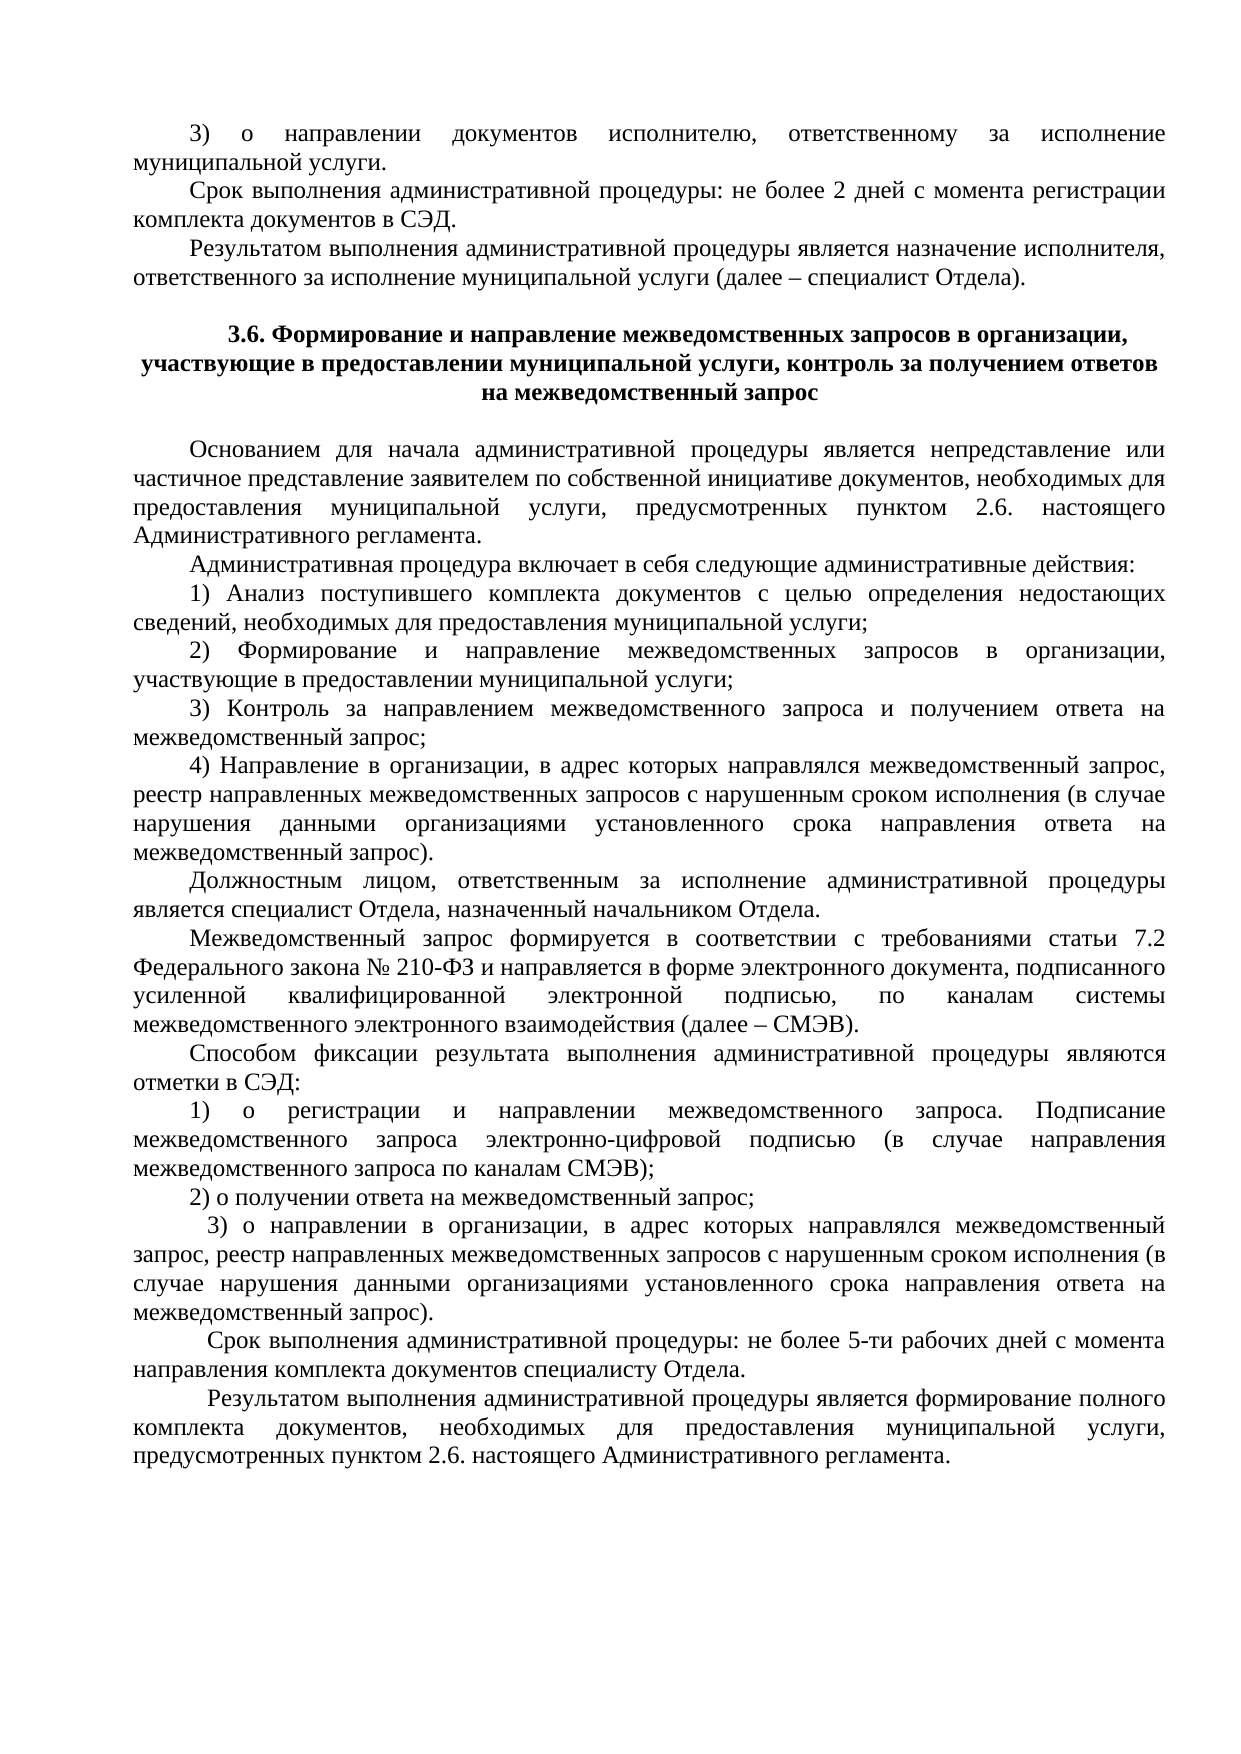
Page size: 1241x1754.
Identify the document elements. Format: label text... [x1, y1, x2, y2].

subtitle Основанием для начала административной процедуры является непредставление или частичное представление заявителем по собственной инициативе документов, необходимых для предоставления муниципальной услуги, предусмотренных пунктом 2.6. настоящего Административного регламента. [133, 434, 1167, 549]
subtitle Административная процедура включает в себя следующие административные действия: [133, 549, 1167, 578]
subtitle 2) Формирование и направление межведомственных запросов в организации, участвующие в предоставлении муниципальной услуги; [133, 636, 1167, 693]
subtitle 3.6. Формирование и направление межведомственных запросов в организации, участвующие в предоставлении муниципальной услуги, контроль за получением ответов на межведомственный запрос [133, 319, 1167, 406]
subtitle Срок выполнения административной процедуры: не более 2 дней с момента регистрации комплекта документов в СЭД. [133, 176, 1167, 233]
subtitle Результатом выполнения административной процедуры является назначение исполнителя, ответственного за исполнение муниципальной услуги (далее – специалист Отдела). [133, 233, 1167, 291]
subtitle 1) Анализ поступившего комплекта документов с целью определения недостающих сведений, необходимых для предоставления муниципальной услуги; [133, 578, 1167, 636]
subtitle 3) Контроль за направлением межведомственного запроса и получением ответа на межведомственный запрос; [133, 693, 1167, 751]
subtitle Срок выполнения административной процедуры: не более 5-ти рабочих дней с момента направления комплекта документов специалисту Отдела. [133, 1326, 1167, 1383]
subtitle Способом фиксации результата выполнения административной процедуры являются отметки в СЭД: [133, 1038, 1167, 1096]
subtitle 1) о регистрации и направлении межведомственного запроса. Подписание межведомственного запроса электронно-цифровой подписью (в случае направления межведомственного запроса по каналам СМЭВ); [133, 1096, 1167, 1182]
subtitle 3) о направлении в организации, в адрес которых направлялся межведомственный запрос, реестр направленных межведомственных запросов с нарушенным сроком исполнения (в случае нарушения данными организациями установленного срока направления ответа на межведомственный запрос). [133, 1211, 1167, 1326]
subtitle Межведомственный запрос формируется в соответствии с требованиями статьи 7.2 Федерального закона № 210-ФЗ и направляется в форме электронного документа, подписанного усиленной квалифицированной электронной подписью, по каналам системы межведомственного электронного взаимодействия (далее – СМЭВ). [133, 923, 1167, 1038]
subtitle 3) о направлении документов исполнителю, ответственному за исполнение муниципальной услуги. [133, 118, 1167, 176]
subtitle Должностным лицом, ответственным за исполнение административной процедуры является специалист Отдела, назначенный начальником Отдела. [133, 866, 1167, 923]
subtitle 2) о получении ответа на межведомственный запрос; [133, 1182, 1167, 1211]
subtitle Результатом выполнения административной процедуры является формирование полного комплекта документов, необходимых для предоставления муниципальной услуги, предусмотренных пунктом 2.6. настоящего Административного регламента. [133, 1383, 1167, 1469]
subtitle 4) Направление в организации, в адрес которых направлялся межведомственный запрос, реестр направленных межведомственных запросов с нарушенным сроком исполнения (в случае нарушения данными организациями установленного срока направления ответа на межведомственный запрос). [133, 751, 1167, 866]
